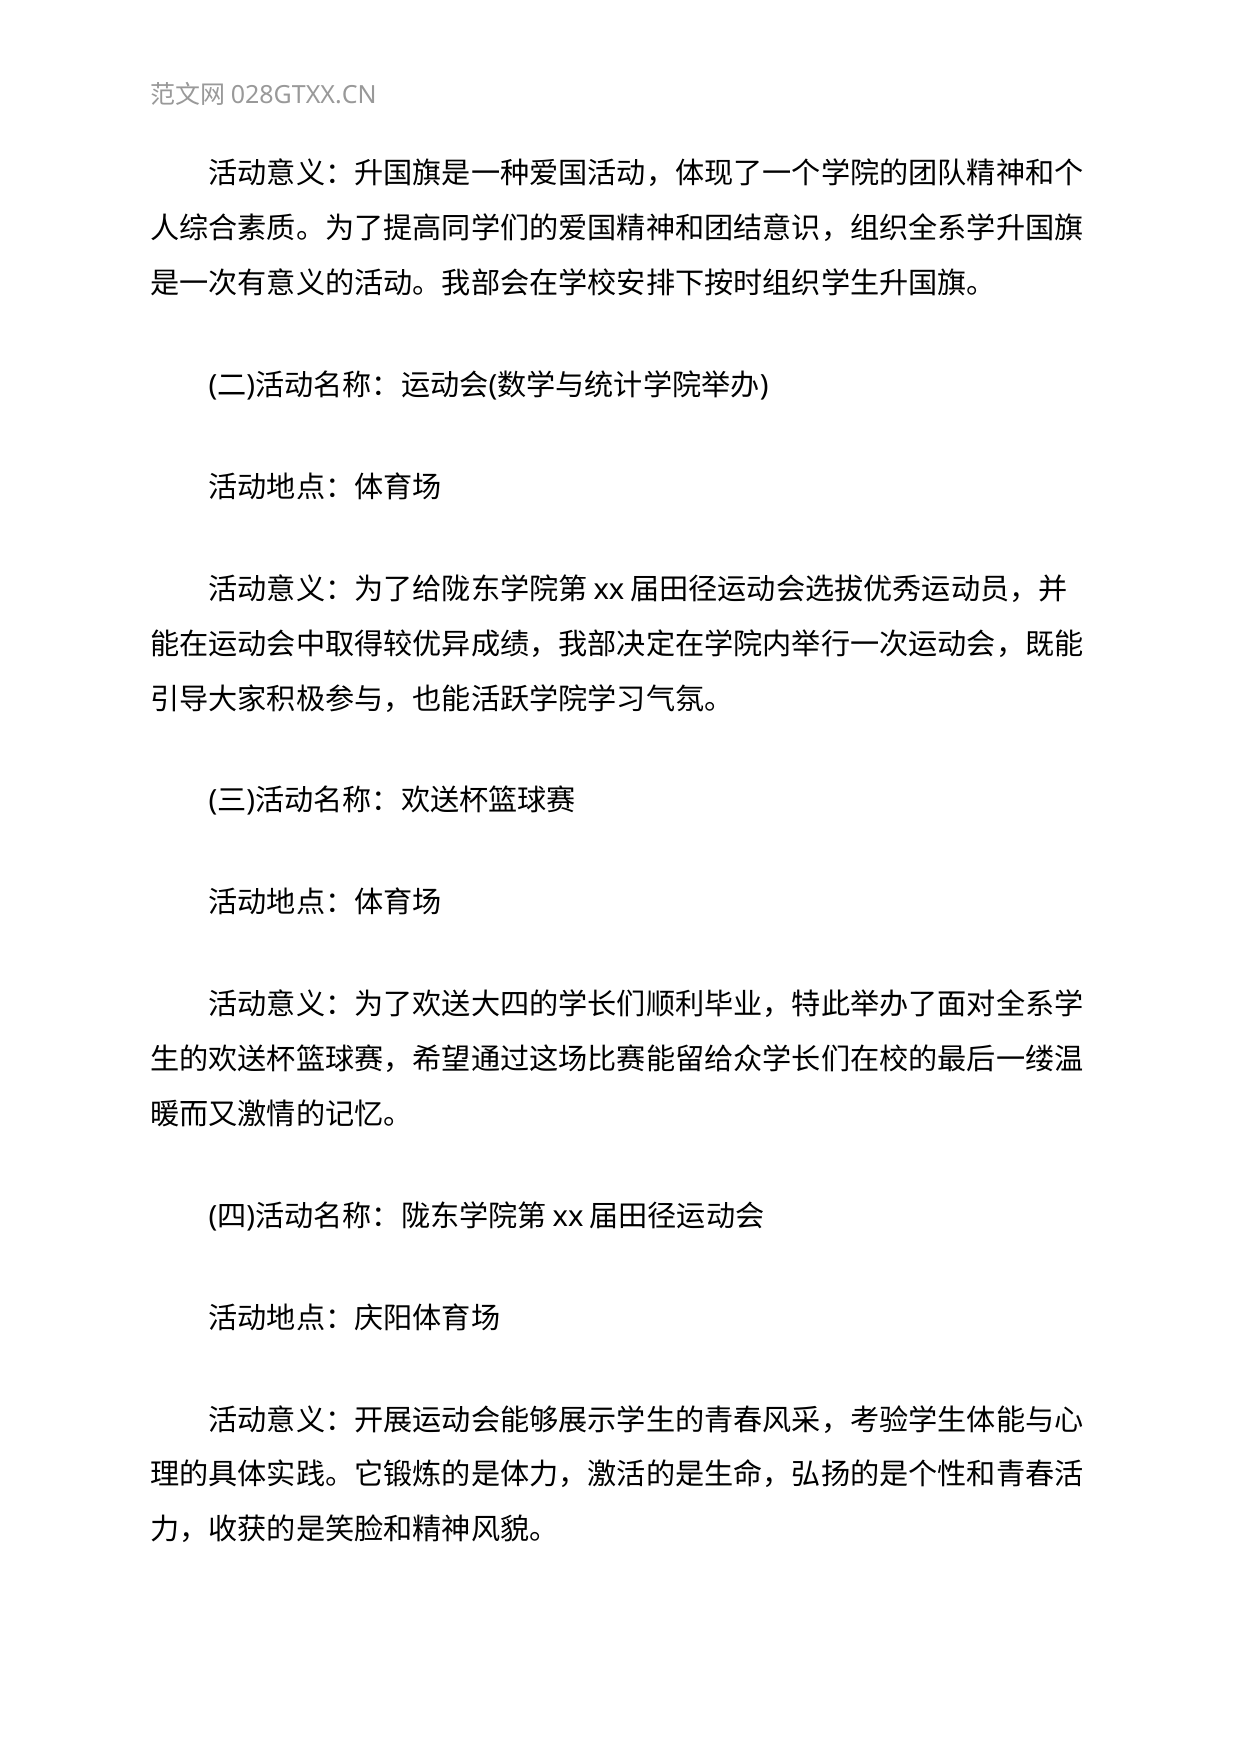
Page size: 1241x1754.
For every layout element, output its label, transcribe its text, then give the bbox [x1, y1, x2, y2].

text 活动地点：庆阳体育场 [150, 1294, 1090, 1337]
text (三)活动名称：欢送杯篮球赛 [150, 777, 1090, 819]
text 活动意义：为了欢送大四的学长们顺利毕业，特此举办了面对全系学生的欢送杯篮球赛，希望通过这场比赛能留给众学长们在校的最后一缕温暖而又激情的记忆。 [150, 981, 1090, 1133]
text 活动意义：升国旗是一种爱国活动，体现了一个学院的团队精神和个人综合素质。为了提高同学们的爱国精神和团结意识，组织全系学升国旗是一次有意义的活动。我部会在学校安排下按时组织学生升国旗。 [150, 150, 1090, 302]
text (四)活动名称：陇东学院第xx届田径运动会 [150, 1192, 1090, 1235]
text 活动地点：体育场 [150, 463, 1090, 506]
text 活动地点：体育场 [150, 879, 1090, 921]
text 活动意义：开展运动会能够展示学生的青春风采，考验学生体能与心理的具体实践。它锻炼的是体力，激活的是生命，弘扬的是个性和青春活力，收获的是笑脸和精神风貌。 [150, 1396, 1090, 1548]
text 活动意义：为了给陇东学院第xx届田径运动会选拔优秀运动员，并能在运动会中取得较优异成绩，我部决定在学院内举行一次运动会，既能引导大家积极参与，也能活跃学院学习气氛。 [150, 565, 1090, 717]
text (二)活动名称：运动会(数学与统计学院举办) [150, 362, 1090, 404]
